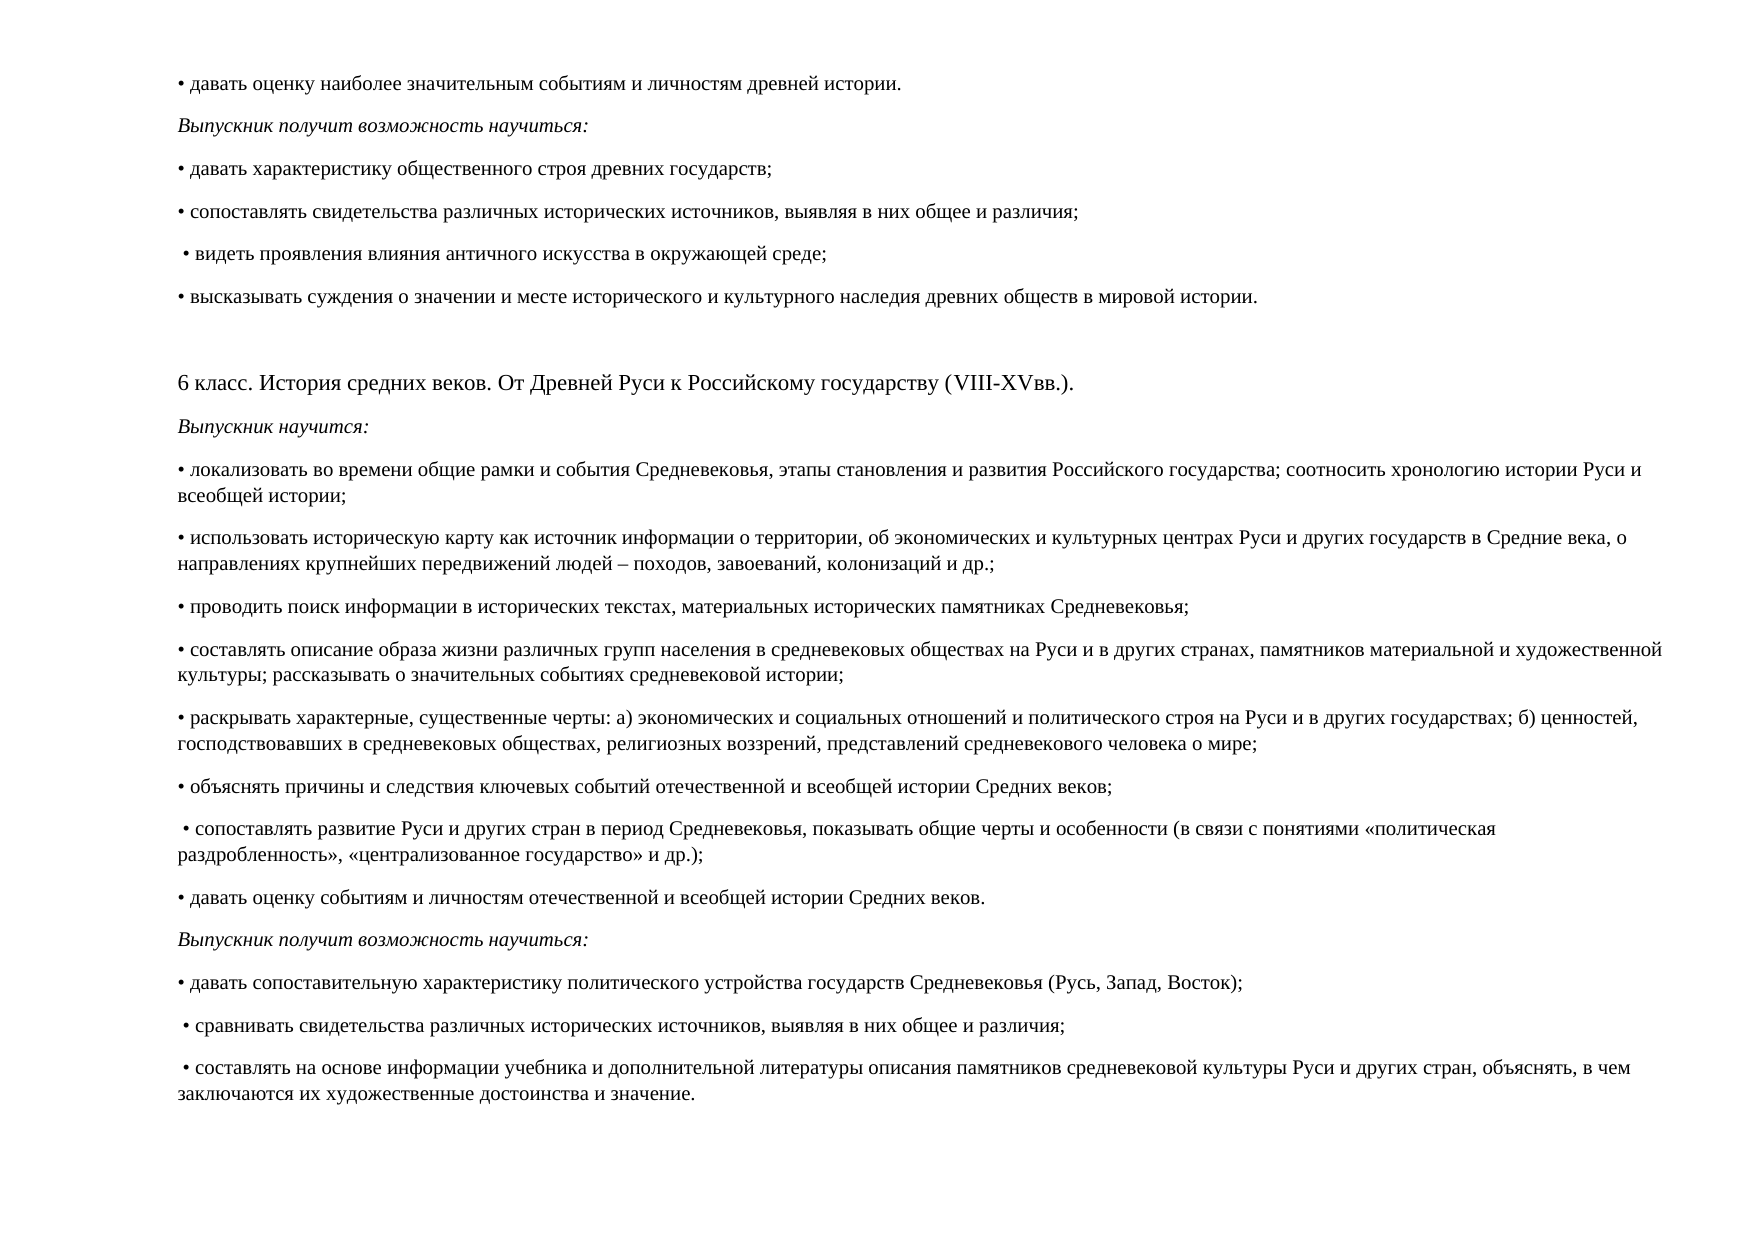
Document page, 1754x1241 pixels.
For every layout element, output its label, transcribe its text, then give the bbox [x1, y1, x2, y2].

text • объяснять причины и следствия ключевых событий отечественной и всеобщей истории Средних веков; [177, 773, 1665, 798]
text • давать сопоставительную характеристику политического устройства государств Средневековья (Русь, Запад, Восток); [177, 970, 1665, 994]
text • давать характеристику общественного строя древних государств; [177, 156, 1665, 180]
text • давать оценку событиям и личностям отечественной и всеобщей истории Средних веков. [177, 885, 1665, 909]
text • сопоставлять свидетельства различных исторических источников, выявляя в них общее и различия; [177, 199, 1665, 223]
text • видеть проявления влияния античного искусства в окружающей среде; [177, 241, 1665, 265]
text • составлять описание образа жизни различных групп населения в средневековых обществах на Руси и в других странах, памятников материальной и художественной культуры; рассказывать о значительных событиях средневековой истории; [177, 636, 1665, 686]
text Выпускник получит возможность научиться: [177, 113, 1665, 137]
text • давать оценку наиболее значительным событиям и личностям древней истории. [177, 71, 1665, 95]
text • локализовать во времени общие рамки и события Средневековья, этапы становления и развития Российского государства; соотносить хронологию истории Руси и всеобщей истории; [177, 457, 1665, 507]
text • раскрывать характерные, существенные черты: а) экономических и социальных отношений и политического строя на Руси и в других государствах; б) ценностей, господствовавших в средневековых обществах, религиозных воззрений, представлений средневекового человека о мире; [177, 705, 1665, 755]
text Выпускник научится: [177, 414, 1665, 438]
text Выпускник получит возможность научиться: [177, 927, 1665, 951]
text • проводить поиск информации в исторических текстах, материальных исторических памятниках Средневековья; [177, 594, 1665, 618]
text • сравнивать свидетельства различных исторических источников, выявляя в них общее и различия; [177, 1012, 1665, 1037]
text • высказывать суждения о значении и месте исторического и культурного наследия древних обществ в мировой истории. [177, 284, 1665, 308]
text • составлять на основе информации учебника и дополнительной литературы описания памятников средневековой культуры Руси и других стран, объяснять, в чем заключаются их художественные достоинства и значение. [177, 1055, 1665, 1105]
text • использовать историческую карту как источник информации о территории, об экономических и культурных центрах Руси и других государств в Средние века, о направлениях крупнейших передвижений людей – походов, завоеваний, колонизаций и др.; [177, 525, 1665, 575]
text • сопоставлять развитие Руси и других стран в период Средневековья, показывать общие черты и особенности (в связи с понятиями «политическая раздробленность», «централизованное государство» и др.); [177, 816, 1665, 866]
text 6 класс. История средних веков. От Древней Руси к Российскому государству (VIII-XVвв.). [177, 369, 1665, 395]
